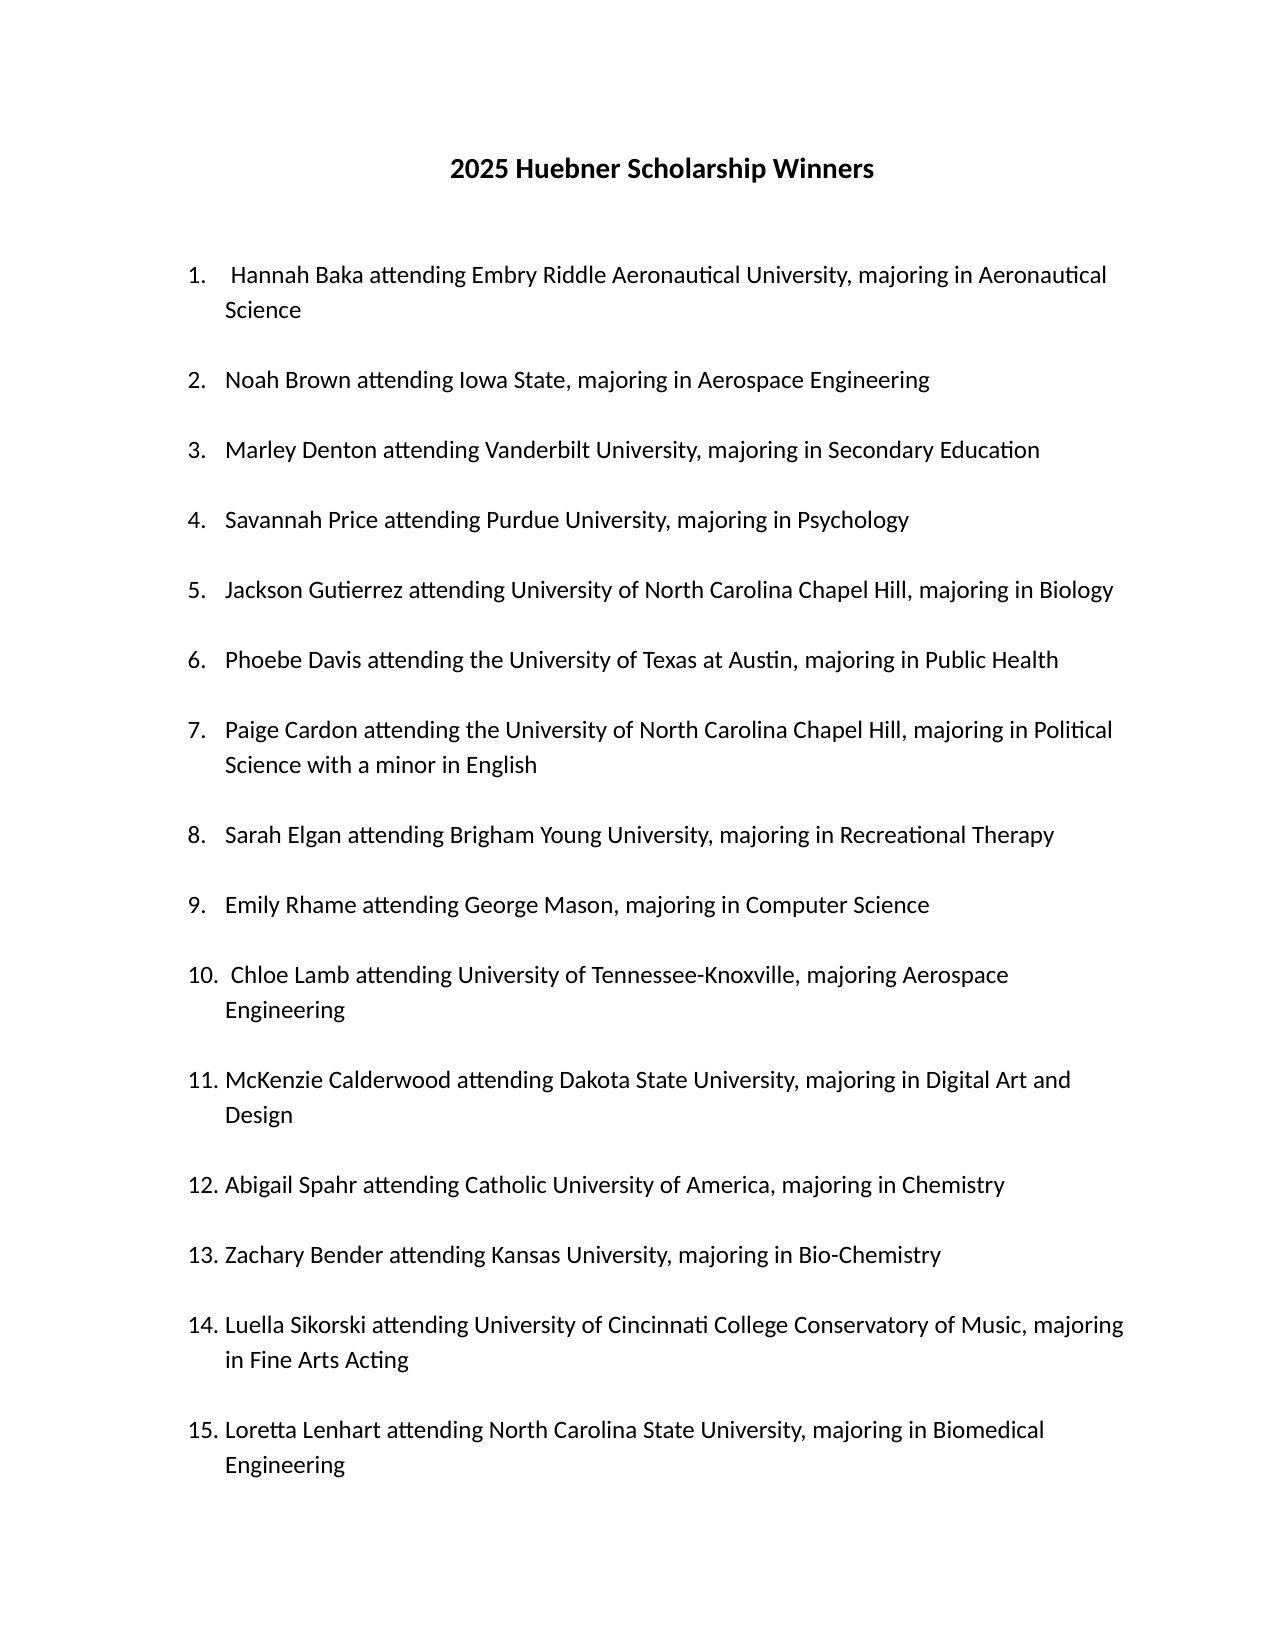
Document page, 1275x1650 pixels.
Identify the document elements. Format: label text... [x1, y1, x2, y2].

list Sarah Elgan attending Brigham Young University, majoring in Recreational Therapy [187, 819, 1125, 850]
list Emily Rhame attending George Mason, majoring in Computer Science [187, 889, 1125, 920]
text 2025 Huebner Scholarship Winners [375, 150, 1125, 186]
list Phoebe Davis attending the University of Texas at Austin, majoring in Public Health [187, 644, 1125, 675]
list Noah Brown attending Iowa State, majoring in Aerospace Engineering [187, 364, 1125, 395]
list Jackson Gutierrez attending University of North Carolina Chapel Hill, majoring in Biology [187, 574, 1125, 605]
list Marley Denton attending Vanderbilt University, majoring in Secondary Education [187, 434, 1125, 465]
list Abigail Spahr attending Catholic University of America, majoring in Chemistry [187, 1169, 1125, 1200]
list Paige Cardon attending the University of North Carolina Chapel Hill, majoring in Political Science with a minor in English [187, 714, 1125, 780]
list Chloe Lamb attending University of Tennessee-Knoxville, majoring Aerospace Engineering [187, 959, 1125, 1025]
list McKenzie Calderwood attending Dakota State University, majoring in Digital Art and Design [187, 1064, 1125, 1130]
list Zachary Bender attending Kansas University, majoring in Bio-Chemistry [187, 1239, 1125, 1270]
list Loretta Lenhart attending North Carolina State University, majoring in Biomedical Engineering [187, 1414, 1125, 1480]
list Luella Sikorski attending University of Cincinnati College Conservatory of Music, majoring in Fine Arts Acting [187, 1309, 1125, 1375]
list Hannah Baka attending Embry Riddle Aeronautical University, majoring in Aeronautical Science [187, 259, 1125, 325]
list Savannah Price attending Purdue University, majoring in Psychology [187, 504, 1125, 535]
